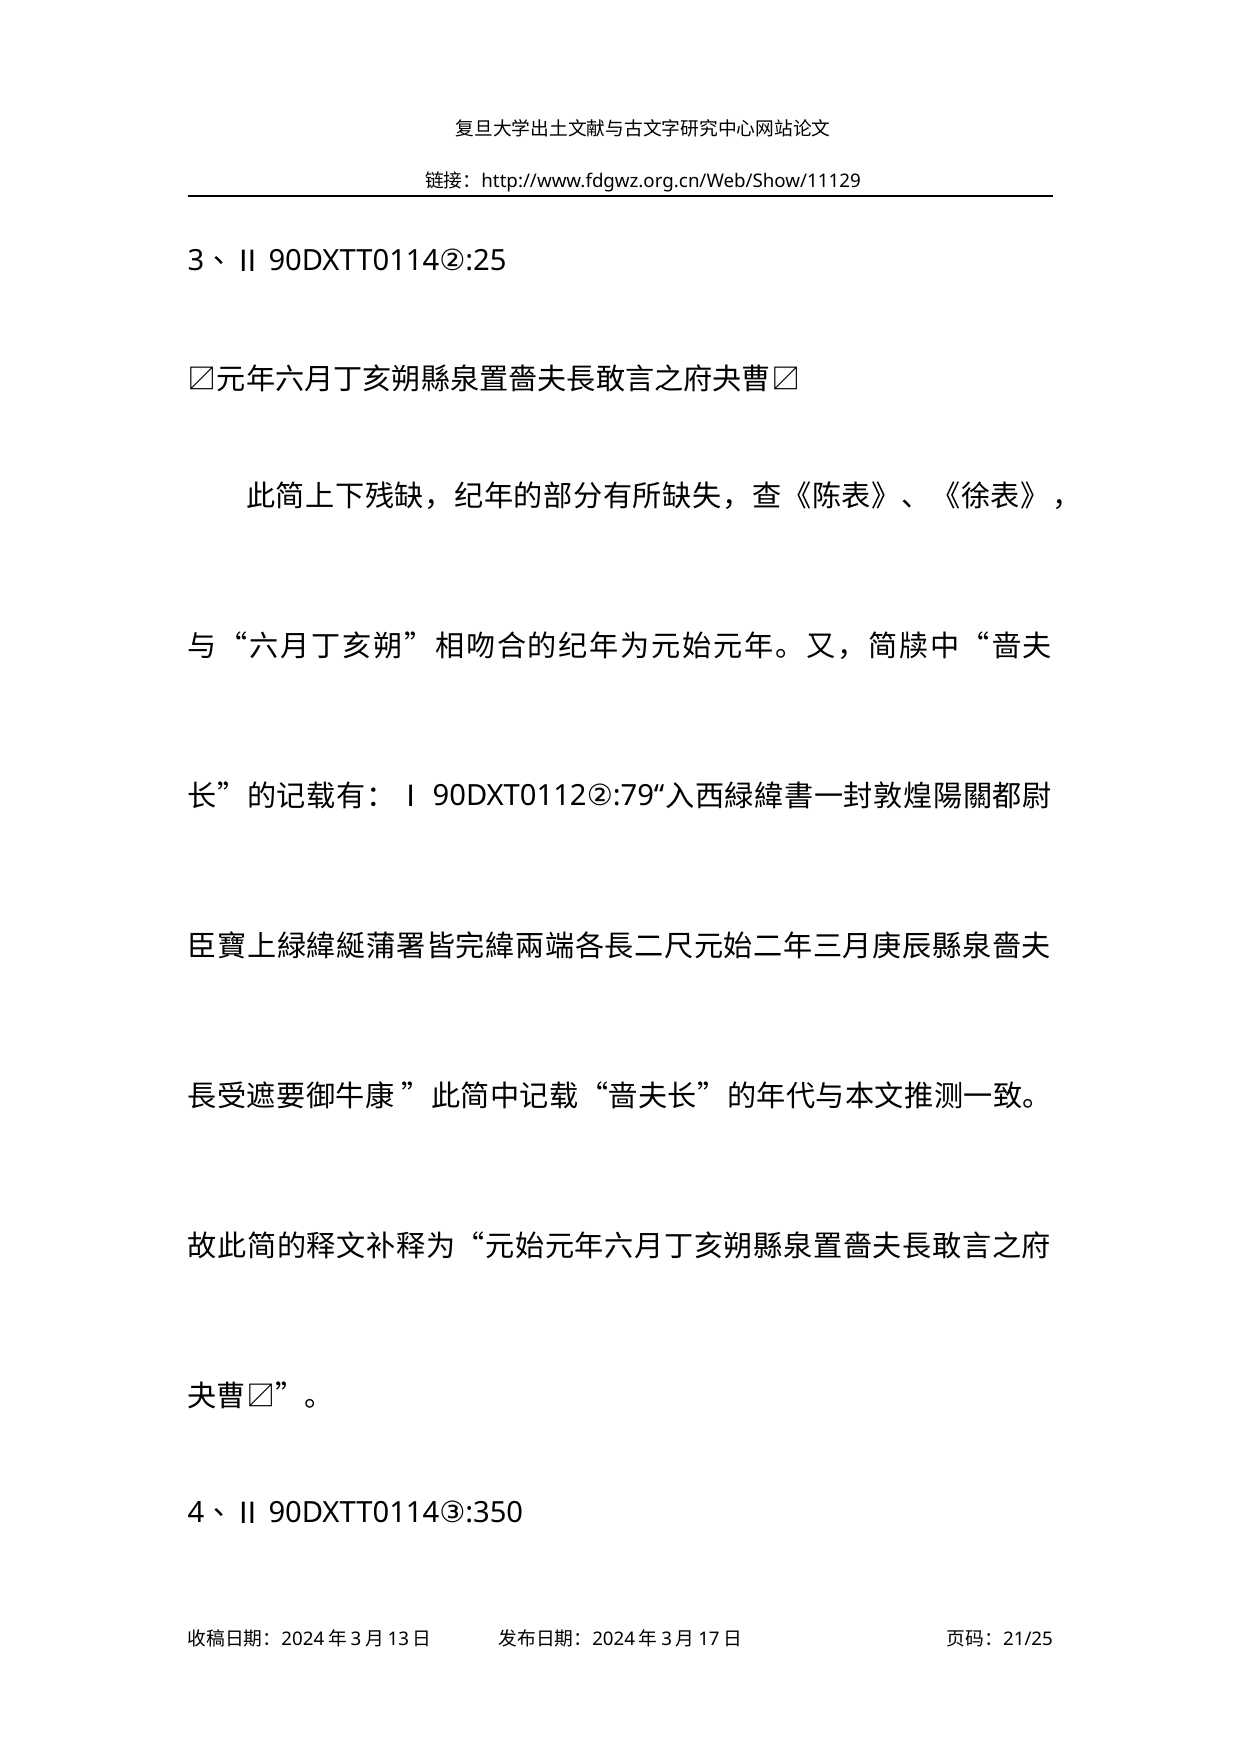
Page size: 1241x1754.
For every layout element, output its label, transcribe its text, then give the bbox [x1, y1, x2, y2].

text 4、Ⅱ90DXTT0114③:350 [187, 1474, 1053, 1549]
text 3、Ⅱ90DXTT0114②:25 [187, 222, 1053, 297]
text 〼元年六月丁亥朔縣泉置嗇夫長敢言之府夬曹〼 [187, 339, 1053, 414]
text 此简上下残缺，纪年的部分有所缺失，查《陈表》、《徐表》，与“六月丁亥朔”相吻合的纪年为元始元年。又，简牍中“啬夫长”的记载有：Ⅰ90DXT0112②:79“入西緑緯書一封敦煌陽關都尉臣寶上緑緯綖蒲署皆完緯兩端各長二尺元始二年三月庚辰縣泉嗇夫長受遮要御牛康 ”此简中记载“啬夫长”的年代与本文推测一致。故此简的释文补释为“元始元年六月丁亥朔縣泉置嗇夫長敢言之府夬曹〼”。 [187, 456, 1053, 1431]
